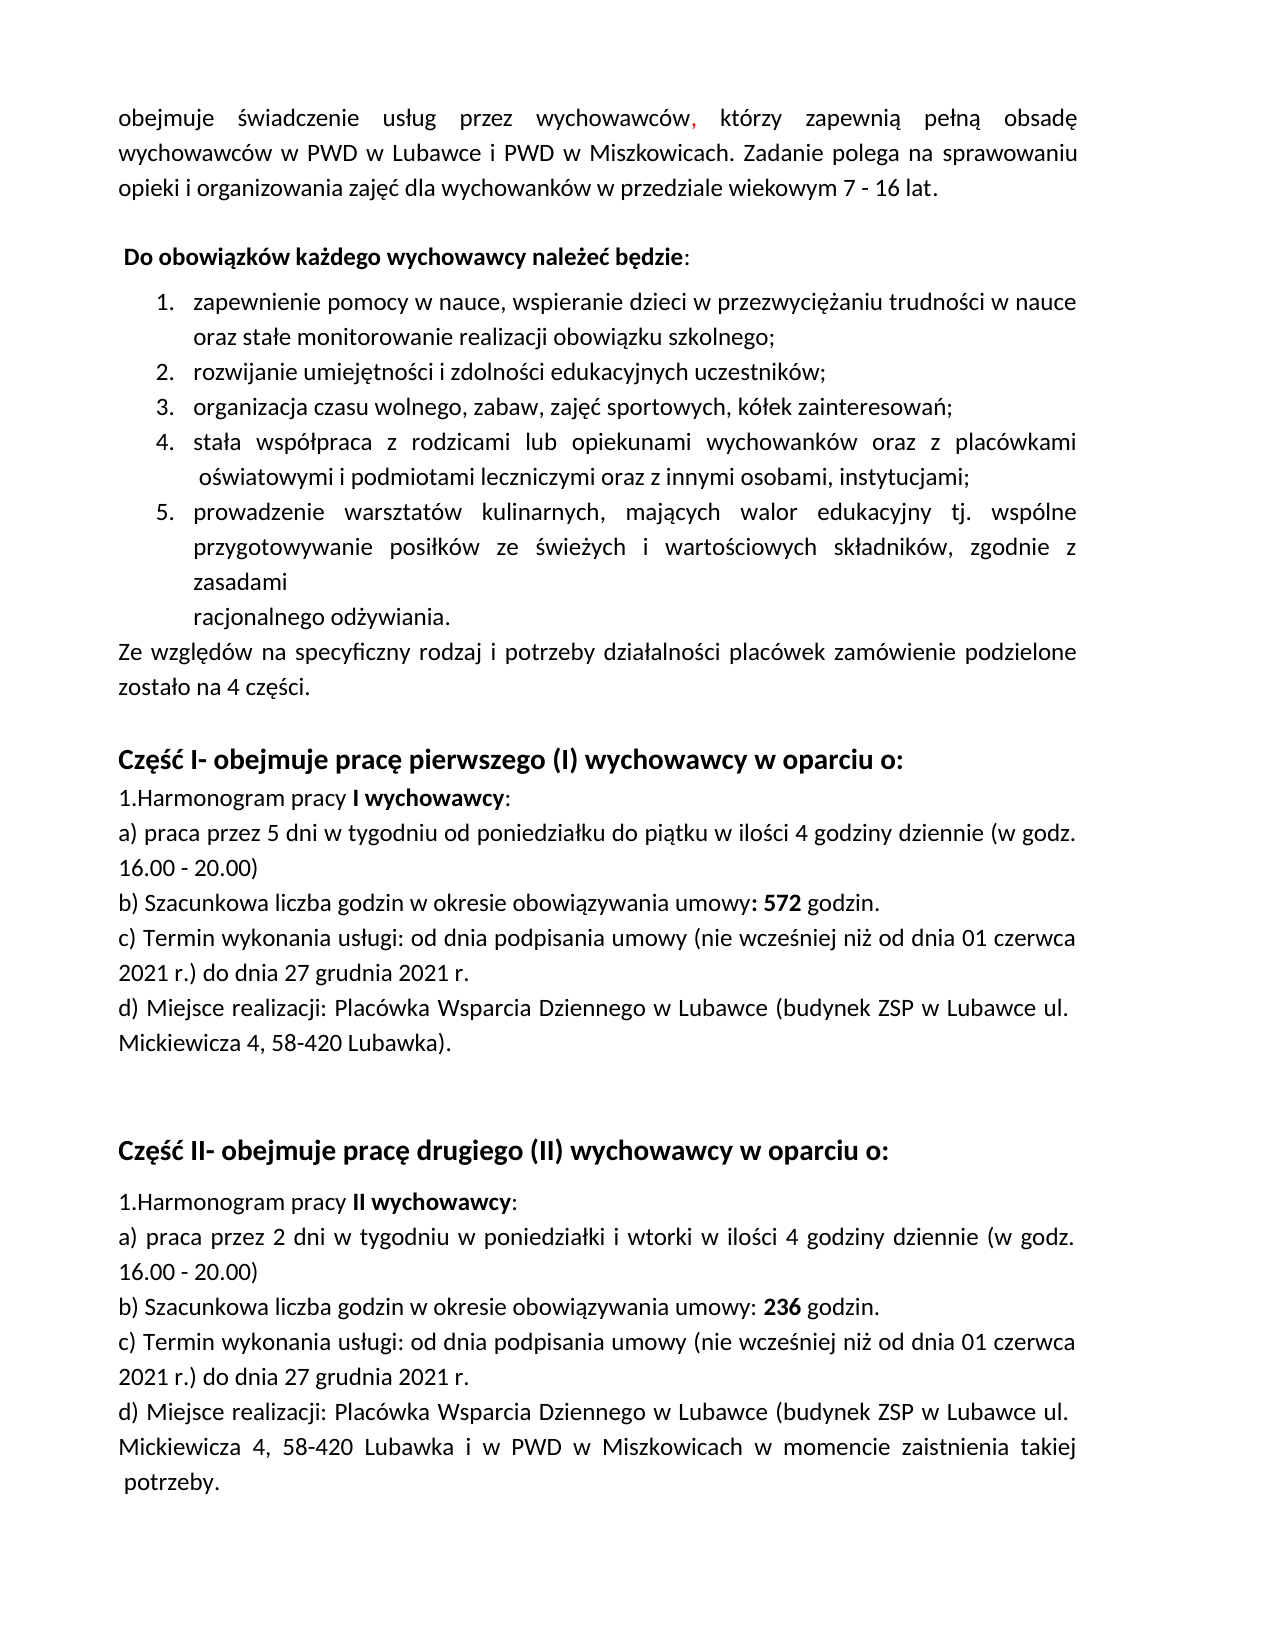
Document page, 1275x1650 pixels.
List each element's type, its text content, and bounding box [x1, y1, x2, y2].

text c) Termin wykonania usługi: od dnia podpisania umowy (nie wcześniej niż od dnia 01 czerwca 2021 r.) do dnia 27 grudnia 2021 r. [118, 922, 1078, 988]
list organizacja czasu wolnego, zabaw, zajęć sportowych, kółek zainteresowań; [156, 391, 1078, 422]
text c) Termin wykonania usługi: od dnia podpisania umowy (nie wcześniej niż od dnia 01 czerwca 2021 r.) do dnia 27 grudnia 2021 r. [118, 1326, 1078, 1391]
text 1.Harmonogram pracy I wychowawcy: [118, 782, 1078, 813]
text Ze względów na specyficzny rodzaj i potrzeby działalności placówek zamówienie podzielone zostało na 4 części. [118, 636, 1078, 702]
list prowadzenie warsztatów kulinarnych, mających walor edukacyjny tj. wspólne przygotowywanie posiłków ze świeżych i wartościowych składników, zgodnie z zasadami racjonalnego odżywiania. [156, 496, 1078, 632]
text Część I- obejmuje pracę pierwszego (I) wychowawcy w oparciu o: [118, 741, 1078, 777]
text a) praca przez 5 dni w tygodniu od poniedziałku do piątku w ilości 4 godziny dziennie (w godz. 16.00 - 20.00) [118, 817, 1078, 883]
list stała współpraca z rodzicami lub opiekunami wychowanków oraz z placówkami oświatowymi i podmiotami leczniczymi oraz z innymi osobami, instytucjami; [156, 426, 1078, 492]
text Część II- obejmuje pracę drugiego (II) wychowawcy w oparciu o: [118, 1132, 1078, 1168]
list zapewnienie pomocy w nauce, wspieranie dzieci w przezwyciężaniu trudności w nauce oraz stałe monitorowanie realizacji obowiązku szkolnego; [156, 286, 1078, 352]
list rozwijanie umiejętności i zdolności edukacyjnych uczestników; [156, 356, 1078, 387]
text a) praca przez 2 dni w tygodniu w poniedziałki i wtorki w ilości 4 godziny dziennie (w godz. 16.00 - 20.00) [118, 1221, 1078, 1286]
text b) Szacunkowa liczba godzin w okresie obowiązywania umowy: 572 godzin. [118, 887, 1078, 918]
text Do obowiązków każdego wychowawcy należeć będzie: [118, 241, 1078, 271]
text 1.Harmonogram pracy II wychowawcy: [118, 1186, 1078, 1216]
text d) Miejsce realizacji: Placówka Wsparcia Dziennego w Lubawce (budynek ZSP w Lubawce ul. Mickiewicza 4, 58-420 Lubawka). [118, 992, 1078, 1058]
text b) Szacunkowa liczba godzin w okresie obowiązywania umowy: 236 godzin. [118, 1291, 1078, 1321]
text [118, 103, 1078, 203]
text d) Miejsce realizacji: Placówka Wsparcia Dziennego w Lubawce (budynek ZSP w Lubawce ul. Mickiewicza 4, 58-420 Lubawka i w PWD w Miszkowicach w momencie zaistnienia takiej potrzeby. [118, 1396, 1078, 1496]
